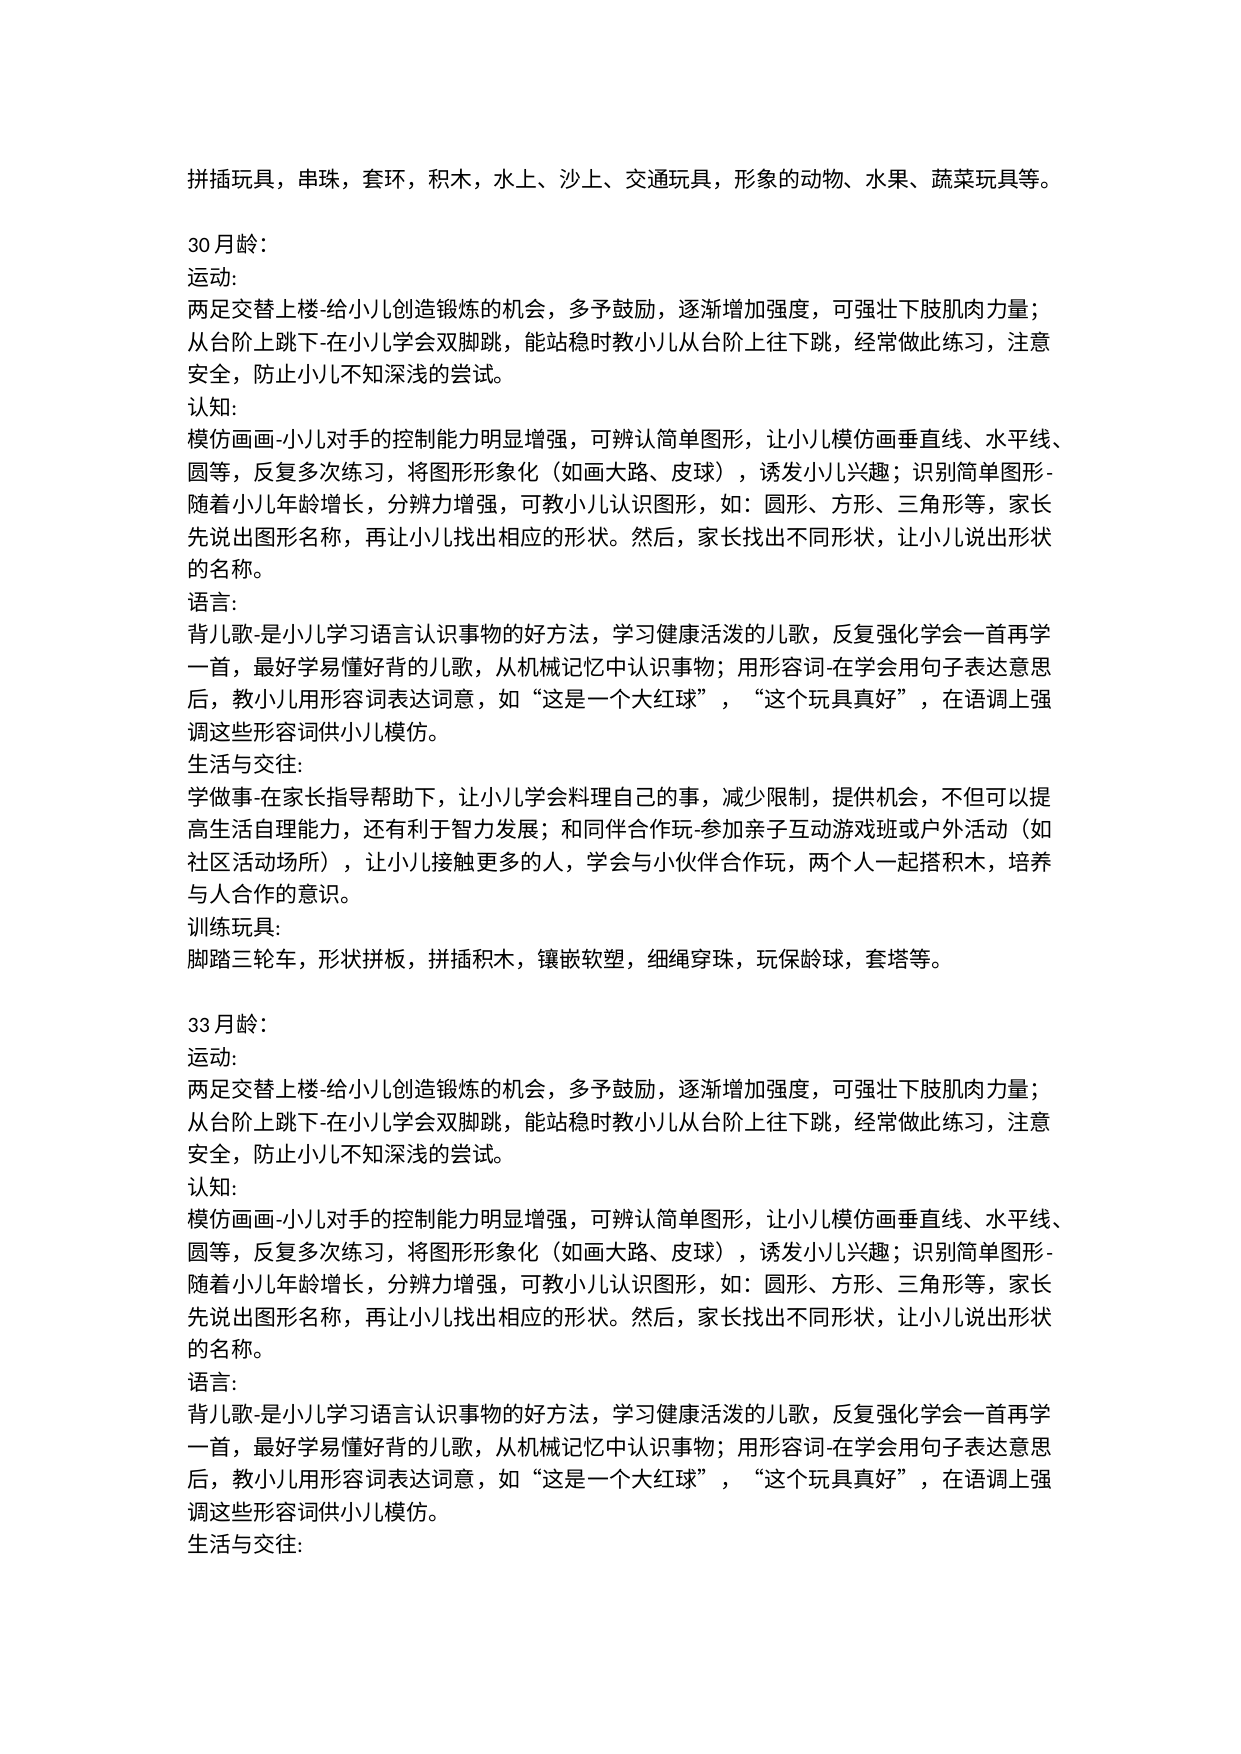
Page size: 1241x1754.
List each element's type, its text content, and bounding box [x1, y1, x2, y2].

text 训练玩具: [187, 909, 1053, 942]
text 背儿歌-是小儿学习语言认识事物的好方法，学习健康活泼的儿歌，反复强化学会一首再学一首，最好学易懂好背的儿歌，从机械记忆中认识事物；用形容词-在学会用句子表达意思后，教小儿用形容词表达词意，如“这是一个大红球”，“这个玩具真好”，在语调上强调这些形容词供小儿模仿。 [187, 617, 1053, 747]
text 生活与交往: [187, 747, 1053, 779]
text 模仿画画-小儿对手的控制能力明显增强，可辨认简单图形，让小儿模仿画垂直线、水平线、圆等，反复多次练习，将图形形象化（如画大路、皮球），诱发小儿兴趣；识别简单图形-随着小儿年龄增长，分辨力增强，可教小儿认识图形，如：圆形、方形、三角形等，家长先说出图形名称，再让小儿找出相应的形状。然后，家长找出不同形状，让小儿说出形状的名称。 [187, 422, 1053, 584]
text 30月龄： [187, 227, 1053, 259]
text 语言: [187, 584, 1053, 617]
text 模仿画画-小儿对手的控制能力明显增强，可辨认简单图形，让小儿模仿画垂直线、水平线、圆等，反复多次练习，将图形形象化（如画大路、皮球），诱发小儿兴趣；识别简单图形-随着小儿年龄增长，分辨力增强，可教小儿认识图形，如：圆形、方形、三角形等，家长先说出图形名称，再让小儿找出相应的形状。然后，家长找出不同形状，让小儿说出形状的名称。 [187, 1202, 1053, 1364]
text 语言: [187, 1364, 1053, 1397]
text 认知: [187, 389, 1053, 422]
text 脚踏三轮车，形状拼板，拼插积木，镶嵌软塑，细绳穿珠，玩保龄球，套塔等。 [187, 942, 1053, 974]
text 33月龄： [187, 1007, 1053, 1039]
text 两足交替上楼-给小儿创造锻炼的机会，多予鼓励，逐渐增加强度，可强壮下肢肌肉力量；从台阶上跳下-在小儿学会双脚跳，能站稳时教小儿从台阶上往下跳，经常做此练习，注意安全，防止小儿不知深浅的尝试。 [187, 1072, 1053, 1169]
text 生活与交往: [187, 1527, 1053, 1559]
text 认知: [187, 1169, 1053, 1202]
text 运动: [187, 1039, 1053, 1072]
text 两足交替上楼-给小儿创造锻炼的机会，多予鼓励，逐渐增加强度，可强壮下肢肌肉力量；从台阶上跳下-在小儿学会双脚跳，能站稳时教小儿从台阶上往下跳，经常做此练习，注意安全，防止小儿不知深浅的尝试。 [187, 292, 1053, 389]
text 拼插玩具，串珠，套环，积木，水上、沙上、交通玩具，形象的动物、水果、蔬菜玩具等。 [187, 162, 1053, 194]
text 学做事-在家长指导帮助下，让小儿学会料理自己的事，减少限制，提供机会，不但可以提高生活自理能力，还有利于智力发展；和同伴合作玩-参加亲子互动游戏班或户外活动（如社区活动场所），让小儿接触更多的人，学会与小伙伴合作玩，两个人一起搭积木，培养与人合作的意识。 [187, 779, 1053, 909]
text 运动: [187, 259, 1053, 292]
text 背儿歌-是小儿学习语言认识事物的好方法，学习健康活泼的儿歌，反复强化学会一首再学一首，最好学易懂好背的儿歌，从机械记忆中认识事物；用形容词-在学会用句子表达意思后，教小儿用形容词表达词意，如“这是一个大红球”，“这个玩具真好”，在语调上强调这些形容词供小儿模仿。 [187, 1397, 1053, 1527]
